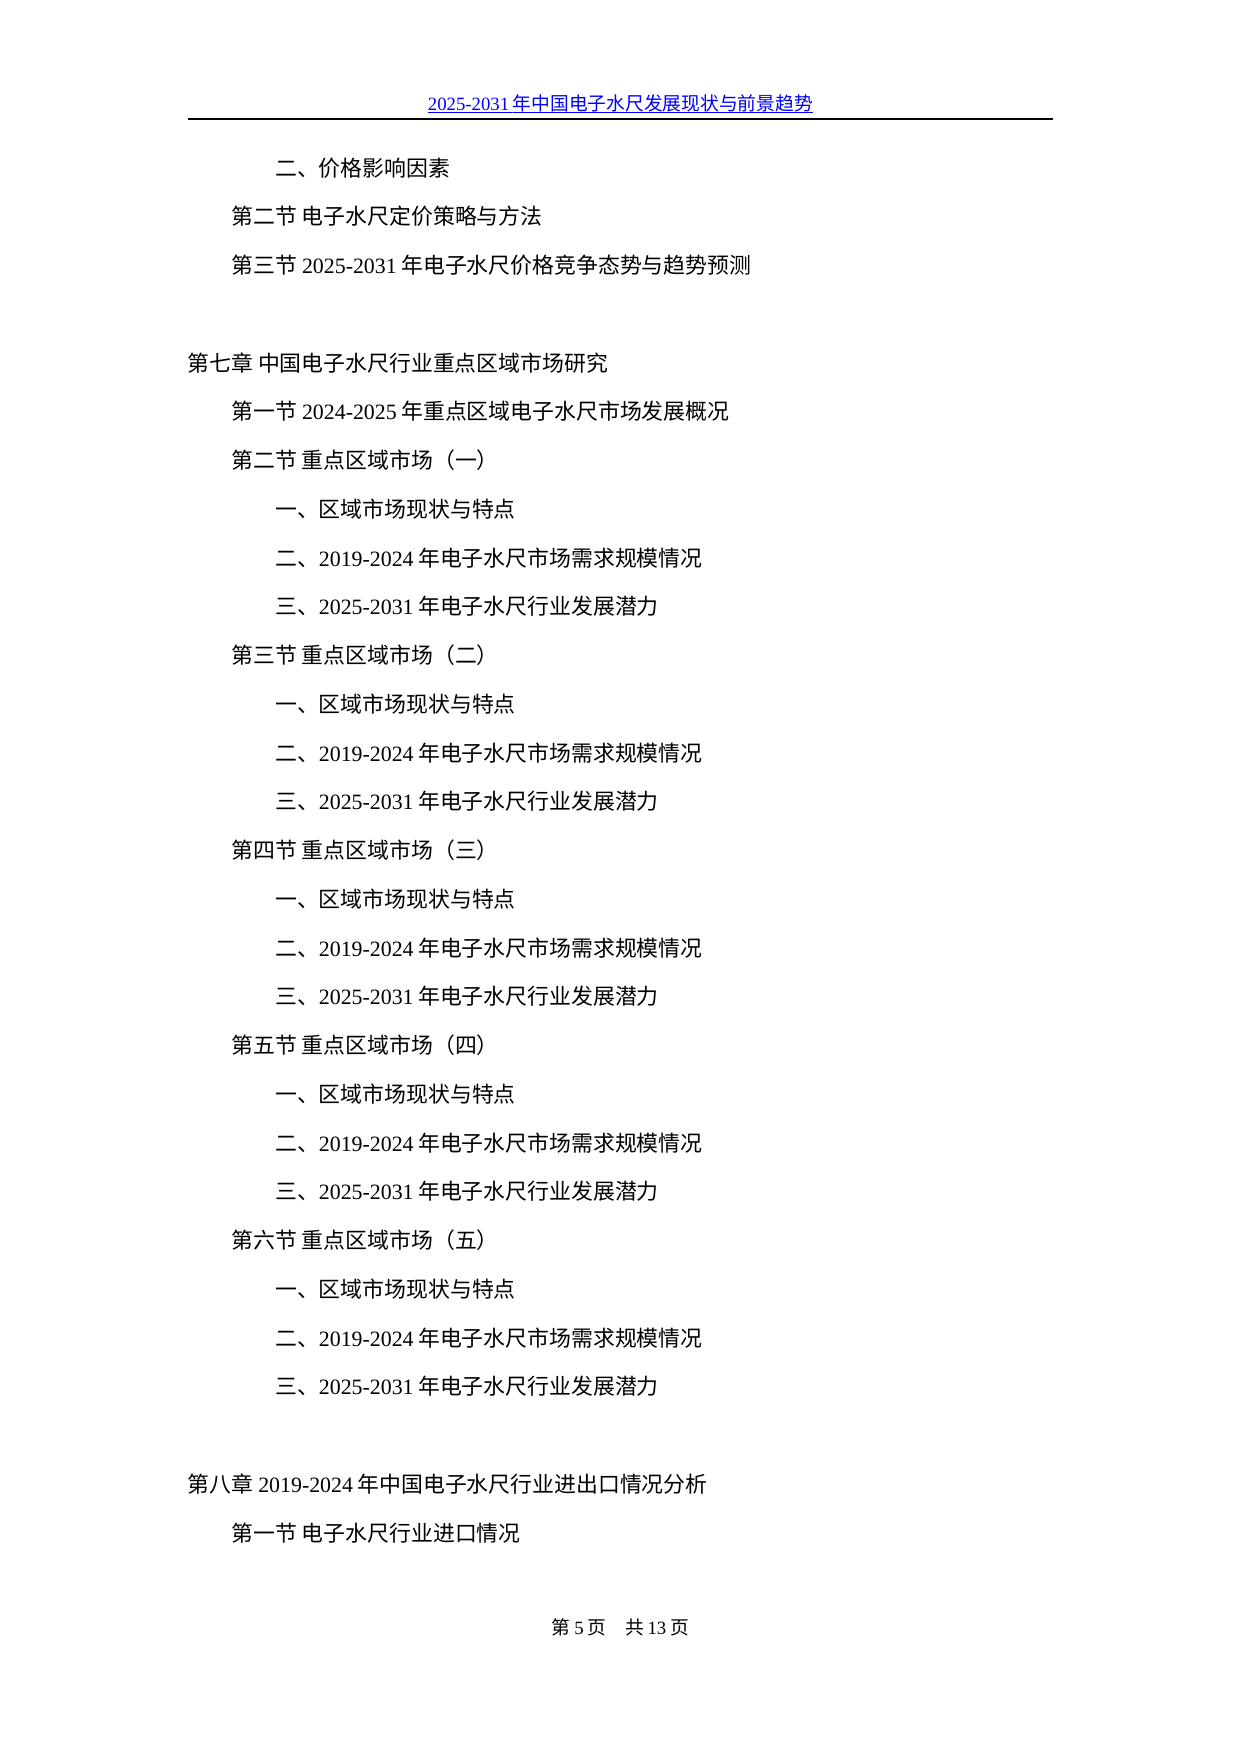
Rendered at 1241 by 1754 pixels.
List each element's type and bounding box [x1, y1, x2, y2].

text [187, 150, 1053, 1548]
